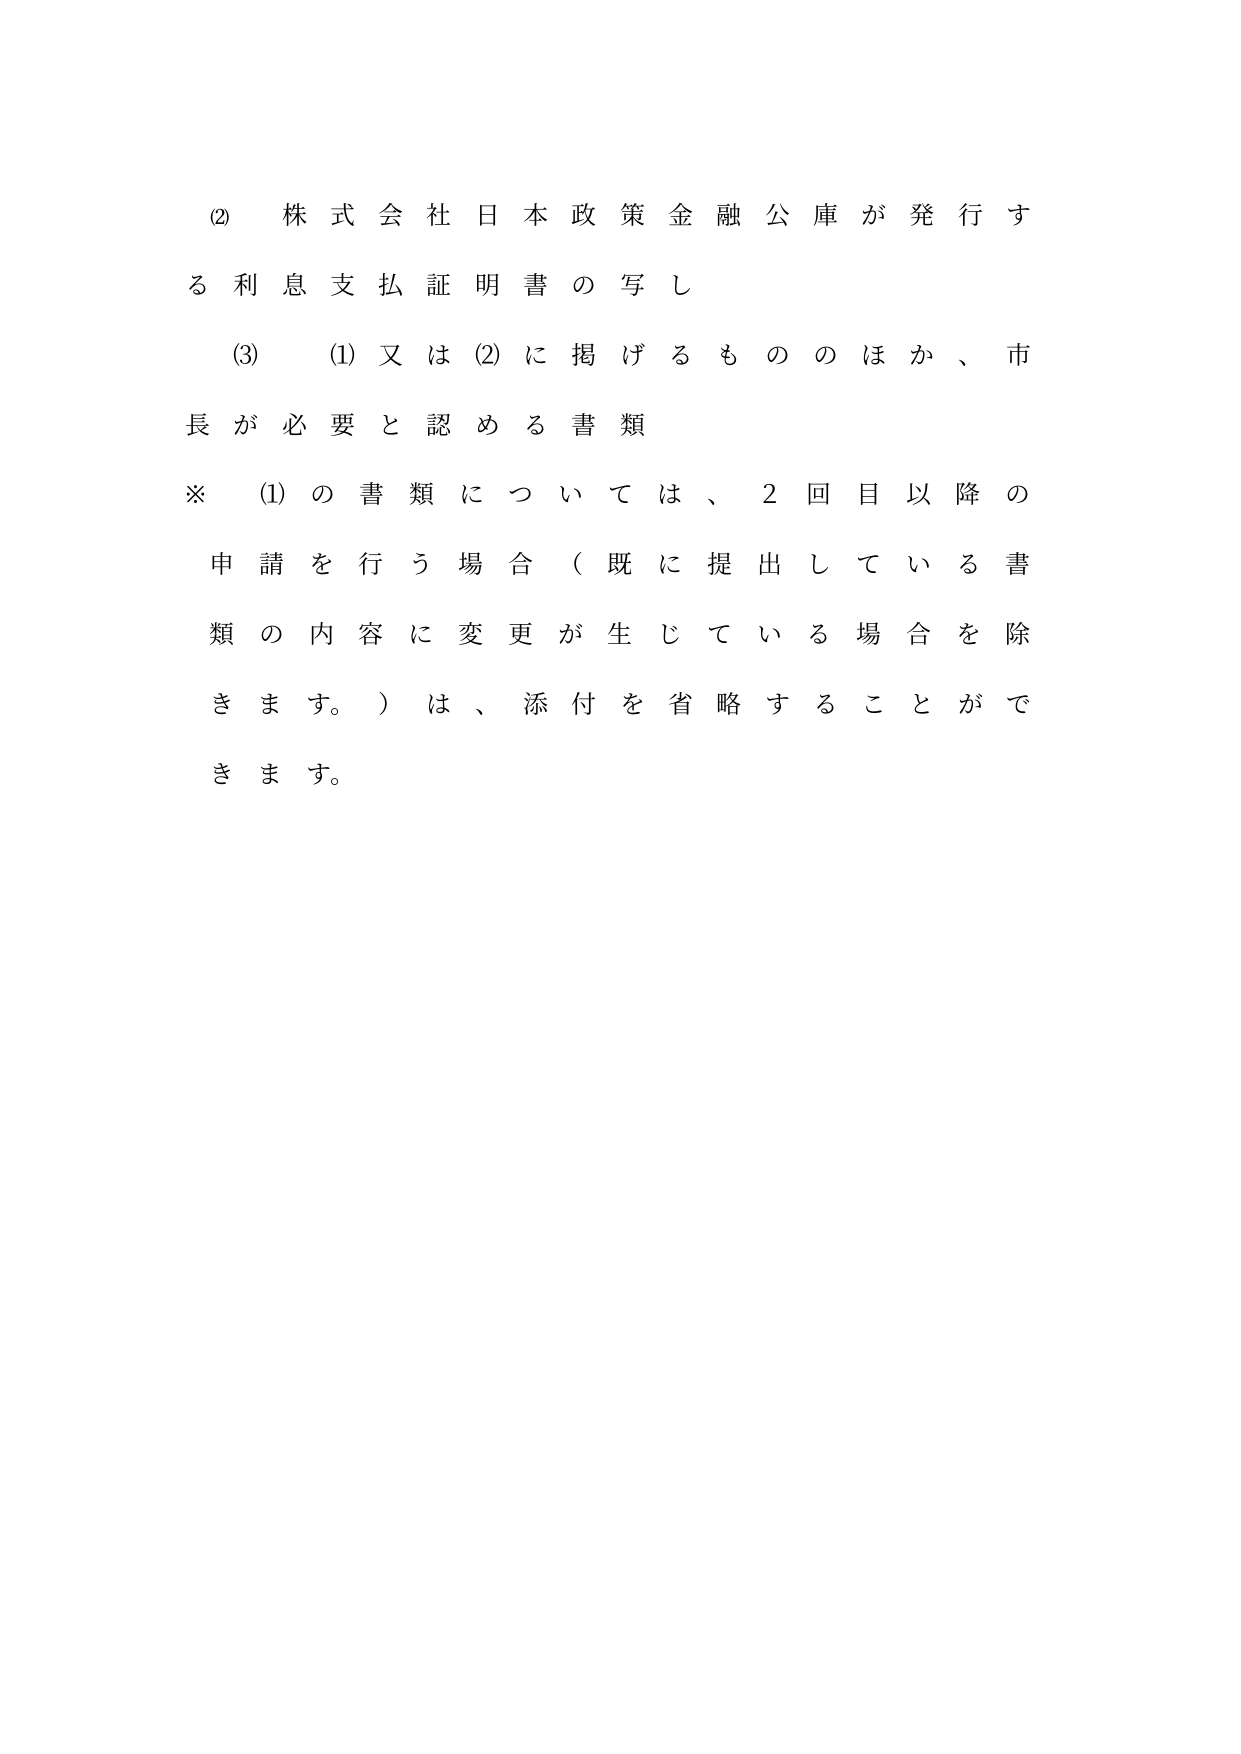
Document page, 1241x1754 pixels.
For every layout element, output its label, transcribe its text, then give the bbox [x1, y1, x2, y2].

text ⑶ ⑴又は⑵に掲げるもののほか、市長が必要と認める書類 [185, 319, 1055, 458]
text ※ ⑴の書類については、２回目以降の申請を行う場合（既に提出している書類の内容に変更が生じている場合を除きます。）は、添付を省略することができます。 [185, 458, 1055, 807]
text ⑵ 株式会社日本政策金融公庫が発行する利息支払証明書の写し [185, 179, 1055, 319]
